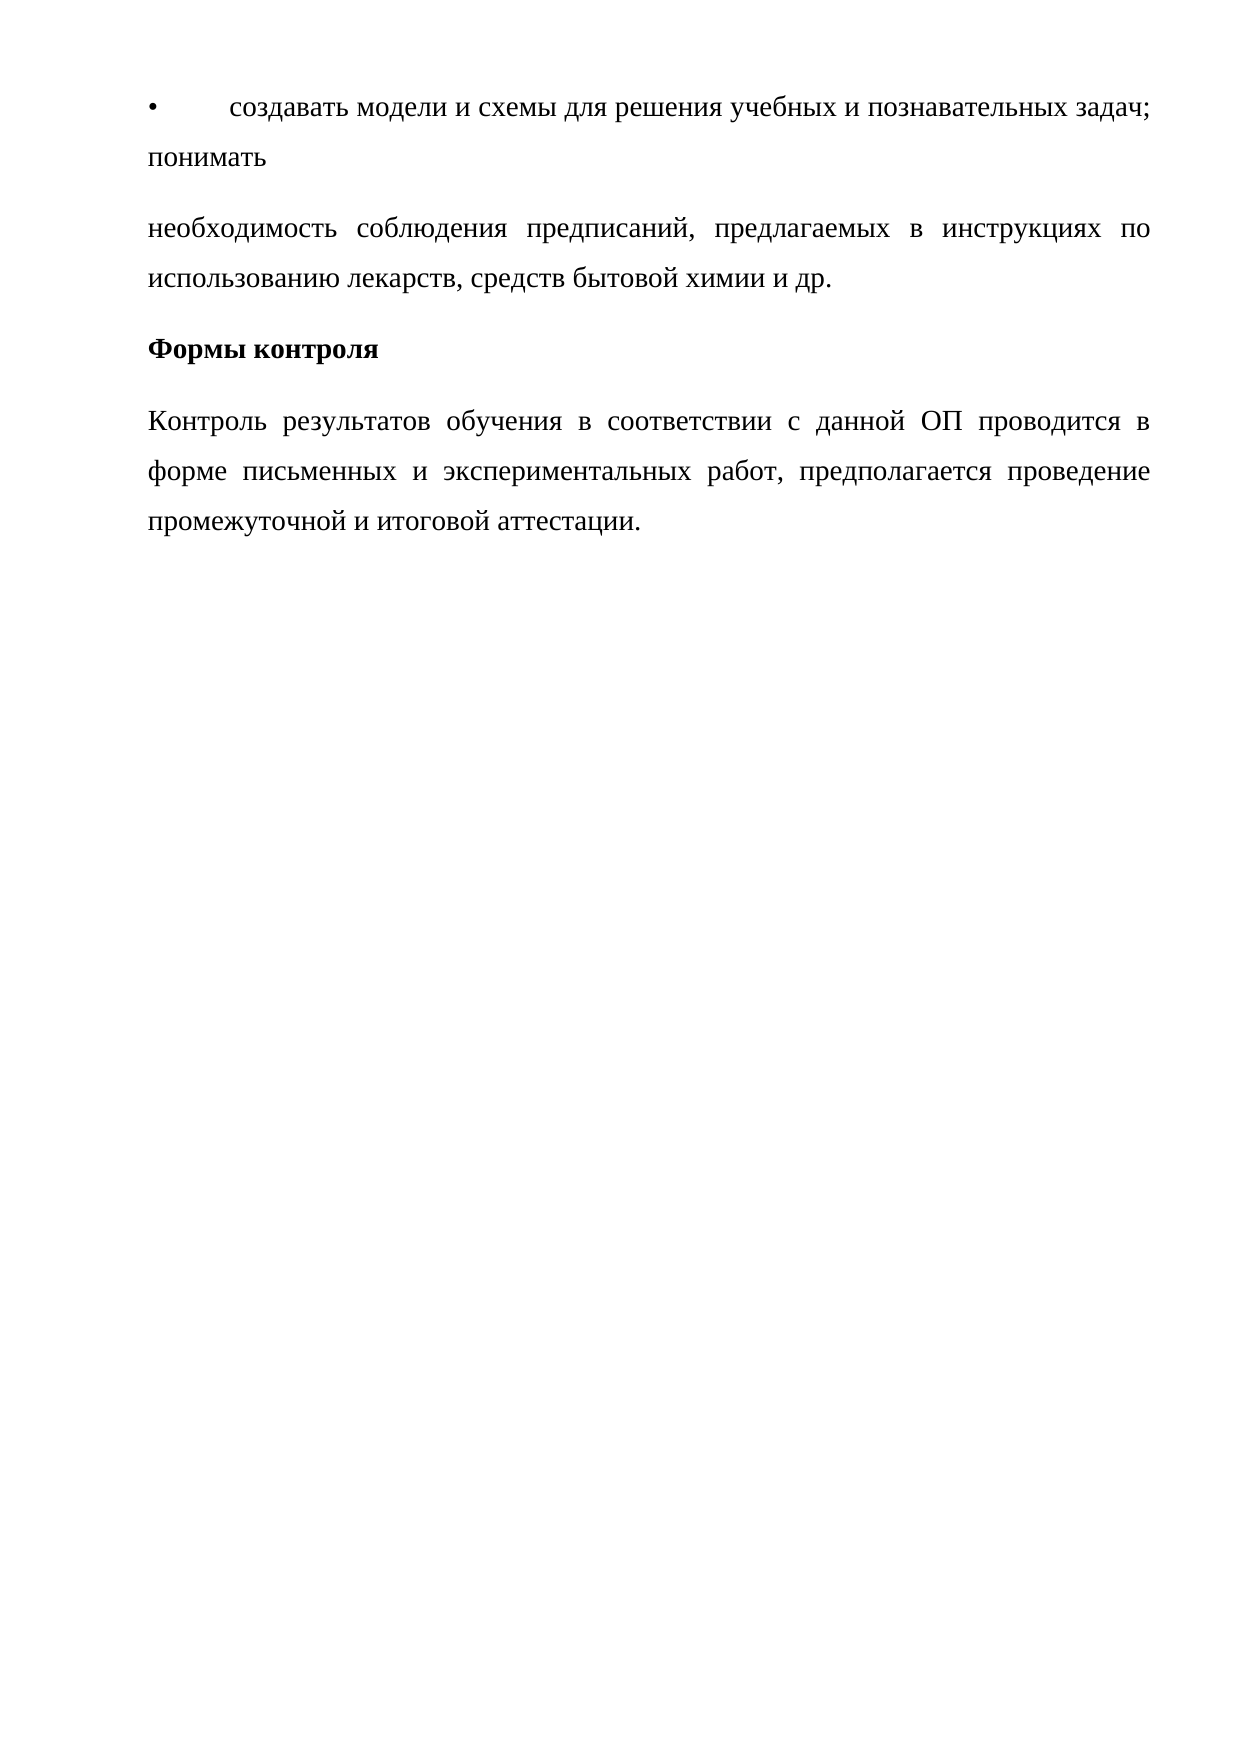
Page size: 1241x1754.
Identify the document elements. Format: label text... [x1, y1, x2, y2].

text необходимость соблюдения предписаний, предлагаемых в инструкциях по использованию лекарств, средств бытовой химии и др. [148, 210, 1152, 294]
text • создавать модели и схемы для решения учебных и познавательных задач; понимать [148, 89, 1152, 172]
text Формы контроля [148, 332, 1152, 365]
text Контроль результатов обучения в соответствии с данной ОП проводится в форме письменных и экспериментальных работ, предполагается проведение промежуточной и итоговой аттестации. [148, 403, 1152, 537]
